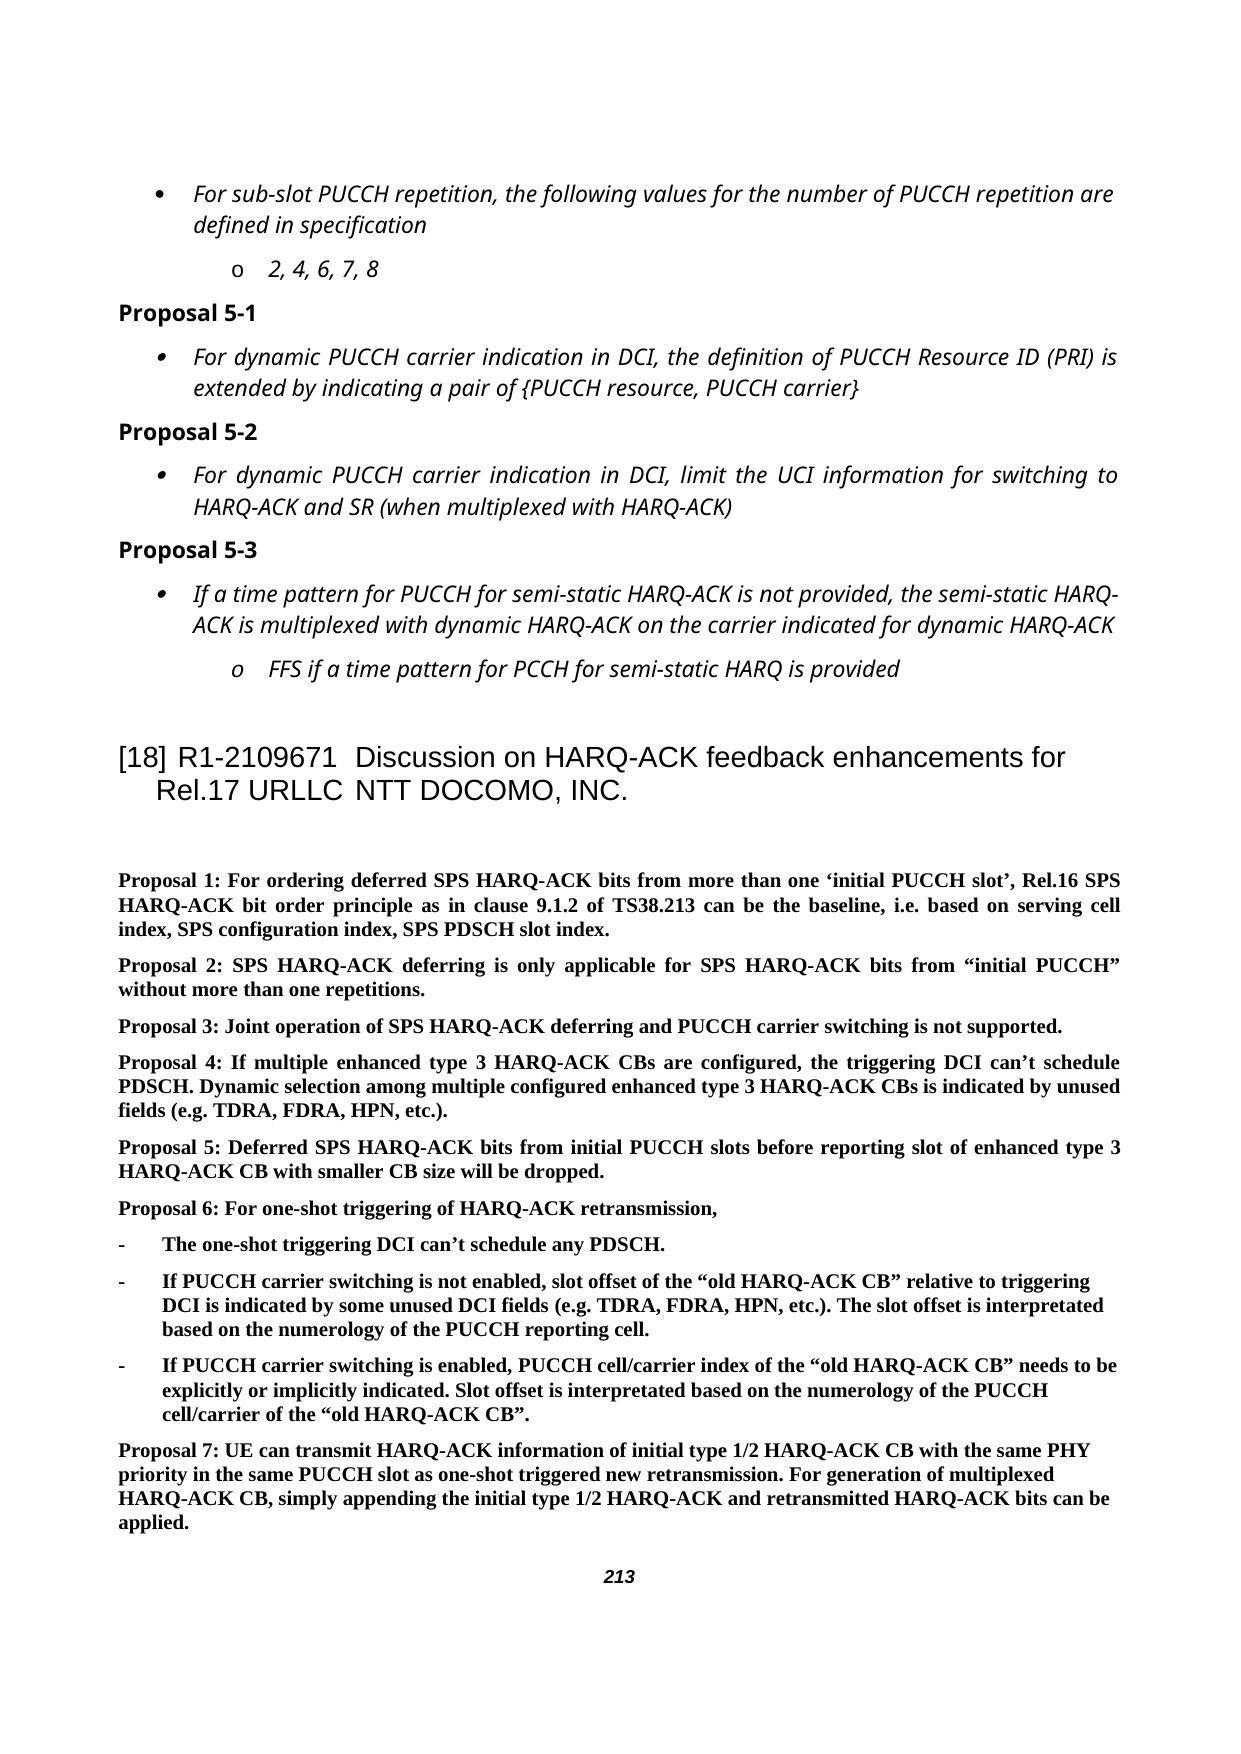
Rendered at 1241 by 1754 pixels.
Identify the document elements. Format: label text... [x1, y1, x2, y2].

subtitle R1-2109671 Discussion on HARQ-ACK feedback enhancements for Rel.17 URLLC NTT DOCOMO, INC. [118, 740, 1122, 807]
list If PUCCH carrier switching is enabled, PUCCH cell/carrier index of the “old HARQ-ACK CB” needs to be explicitly or implicitly indicated. Slot offset is interpretated based on the numerology of the PUCCH cell/carrier of the “old HARQ-ACK CB”. [118, 1353, 1122, 1426]
text Proposal 2: SPS HARQ-ACK deferring is only applicable for SPS HARQ-ACK bits from “initial PUCCH” without more than one repetitions. [118, 953, 1122, 1001]
text Proposal 5-1 [118, 297, 1122, 328]
text Proposal 5-2 [118, 416, 1122, 447]
text Proposal 3: Joint operation of SPS HARQ-ACK deferring and PUCCH carrier switching is not supported. [118, 1014, 1122, 1038]
list If a time pattern for PUCCH for semi-static HARQ-ACK is not provided, the semi-static HARQ-ACK is multiplexed with dynamic HARQ-ACK on the carrier indicated for dynamic HARQ-ACK [156, 578, 1122, 641]
list If PUCCH carrier switching is not enabled, slot offset of the “old HARQ-ACK CB” relative to triggering DCI is indicated by some unused DCI fields (e.g. TDRA, FDRA, HPN, etc.). The slot offset is interpretated based on the numerology of the PUCCH reporting cell. [118, 1269, 1122, 1341]
list 2, 4, 6, 7, 8 [231, 253, 1122, 284]
text Proposal 5: Deferred SPS HARQ-ACK bits from initial PUCCH slots before reporting slot of enhanced type 3 HARQ-ACK CB with smaller CB size will be dropped. [118, 1135, 1122, 1183]
list FFS if a time pattern for PCCH for semi-static HARQ is provided [231, 653, 1122, 684]
text Proposal 7: UE can transmit HARQ-ACK information of initial type 1/2 HARQ-ACK CB with the same PHY priority in the same PUCCH slot as one-shot triggered new retransmission. For generation of multiplexed HARQ-ACK CB, simply appending the initial type 1/2 HARQ-ACK and retransmitted HARQ-ACK bits can be applied. [118, 1438, 1122, 1534]
list For sub-slot PUCCH repetition, the following values for the number of PUCCH repetition are defined in specification [156, 178, 1122, 241]
list The one-shot triggering DCI can’t schedule any PDSCH. [118, 1232, 1122, 1256]
list For dynamic PUCCH carrier indication in DCI, the definition of PUCCH Resource ID (PRI) is extended by indicating a pair of {PUCCH resource, PUCCH carrier} [156, 341, 1122, 403]
text Proposal 6: For one-shot triggering of HARQ-ACK retransmission, [118, 1196, 1122, 1220]
text Proposal 4: If multiple enhanced type 3 HARQ-ACK CBs are configured, the triggering DCI can’t schedule PDSCH. Dynamic selection among multiple configured enhanced type 3 HARQ-ACK CBs is indicated by unused fields (e.g. TDRA, FDRA, HPN, etc.). [118, 1050, 1122, 1122]
text Proposal 1: For ordering deferred SPS HARQ-ACK bits from more than one ‘initial PUCCH slot’, Rel.16 SPS HARQ-ACK bit order principle as in clause 9.1.2 of TS38.213 can be the baseline, i.e. based on serving cell index, SPS configuration index, SPS PDSCH slot index. [118, 868, 1122, 941]
list For dynamic PUCCH carrier indication in DCI, limit the UCI information for switching to HARQ-ACK and SR (when multiplexed with HARQ-ACK) [156, 459, 1122, 522]
text Proposal 5-3 [118, 534, 1122, 566]
